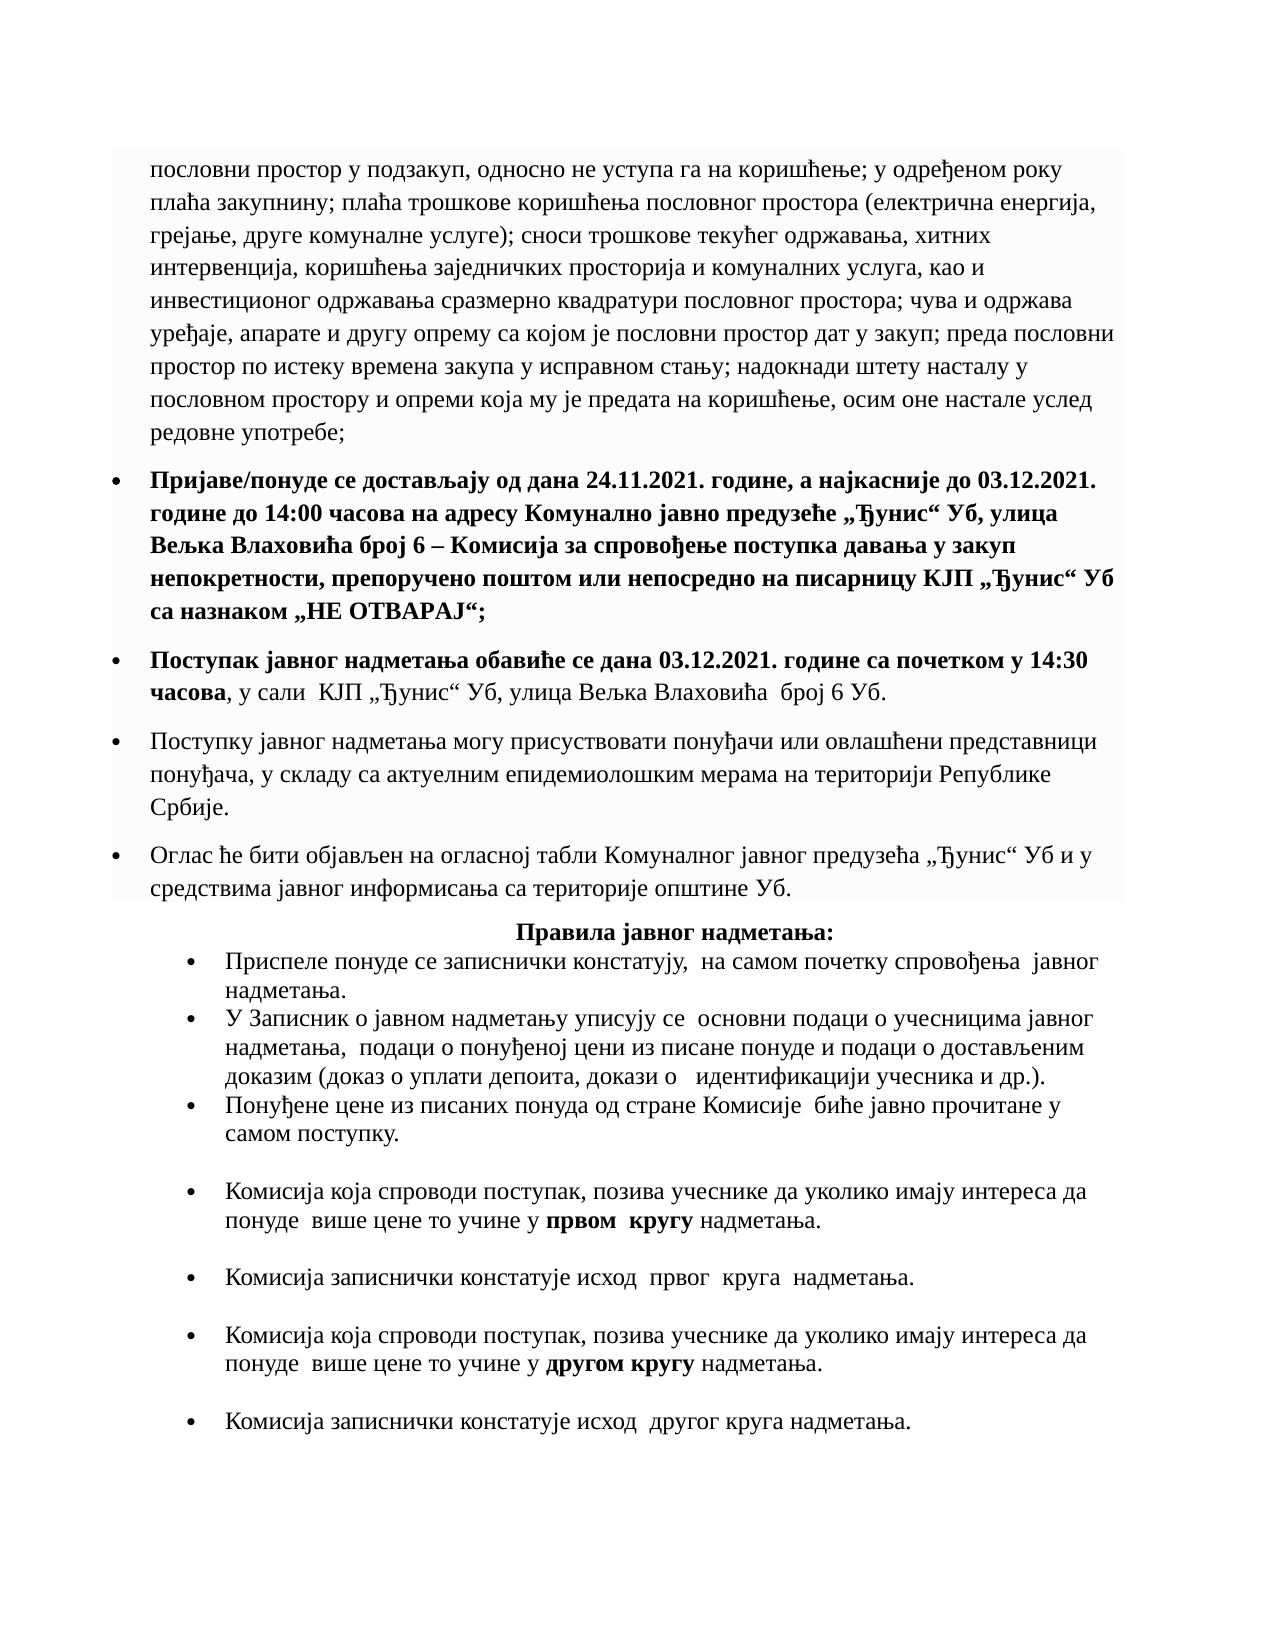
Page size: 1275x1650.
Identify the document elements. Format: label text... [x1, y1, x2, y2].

list Поступак јавног надметања обавиће се дана 03.12.2021. године са почетком у 14:30 часова, у сали КЈП „Ђунис“ Уб, улица Вељка Влаховића број 6 Уб. [112, 641, 1125, 706]
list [112, 150, 1125, 445]
list Понуђене цене из писаних понуда од стране Комисије биће јавно прочитане у самом поступку. [187, 1090, 1125, 1147]
list Комисија која спроводи поступак, позива учеснике да уколико имају интереса да понуде више цене то учине у првом кругу надметања. [187, 1176, 1125, 1233]
text Правила јавног надметања: [225, 917, 1125, 946]
list У Записник о јавном надметању уписују се основни подаци о учесницима јавног надметања, подаци о понуђеној цени из писане понуде и подаци о достављеним доказим (доказ о уплати депоита, докази о идентификацији учесника и др.). [187, 1003, 1125, 1090]
list Пријаве/понуде се достављају од дана 24.11.2021. године, а најкасније до 03.12.2021. године до 14:00 часова на адресу Комунално јавно предузеће „Ђунис“ Уб, улица Вељка Влаховића број 6 – Комисија за спровођење поступка давања у закуп непокретности, препоручено поштом или непосредно на писарницу КЈП „Ђунис“ Уб са назнаком „НЕ ОТВАРАЈ“; [112, 461, 1125, 625]
list Приспеле понуде се записнички констатују, на самом почетку спровођења јавног надметања. [187, 946, 1125, 1003]
list Комисија која спроводи поступак, позива учеснике да уколико имају интереса да понуде више цене то учине у другом кругу надметања. [187, 1320, 1125, 1377]
list Комисија записнички констатује исход другог круга надметања. [187, 1406, 1125, 1435]
list Поступку јавног надметања могу присуствовати понуђачи или овлашћени представници понуђача, у складу са актуелним епидемиолошким мерама на територији Републике Србије. [112, 722, 1125, 820]
list Оглас ће бити објављен на огласној табли Комуналног јавног предузећа „Ђунис“ Уб и у средствима јавног информисања са територије општине Уб. [112, 836, 1125, 902]
list Комисија записнички констатује исход првог круга надметања. [187, 1262, 1125, 1291]
